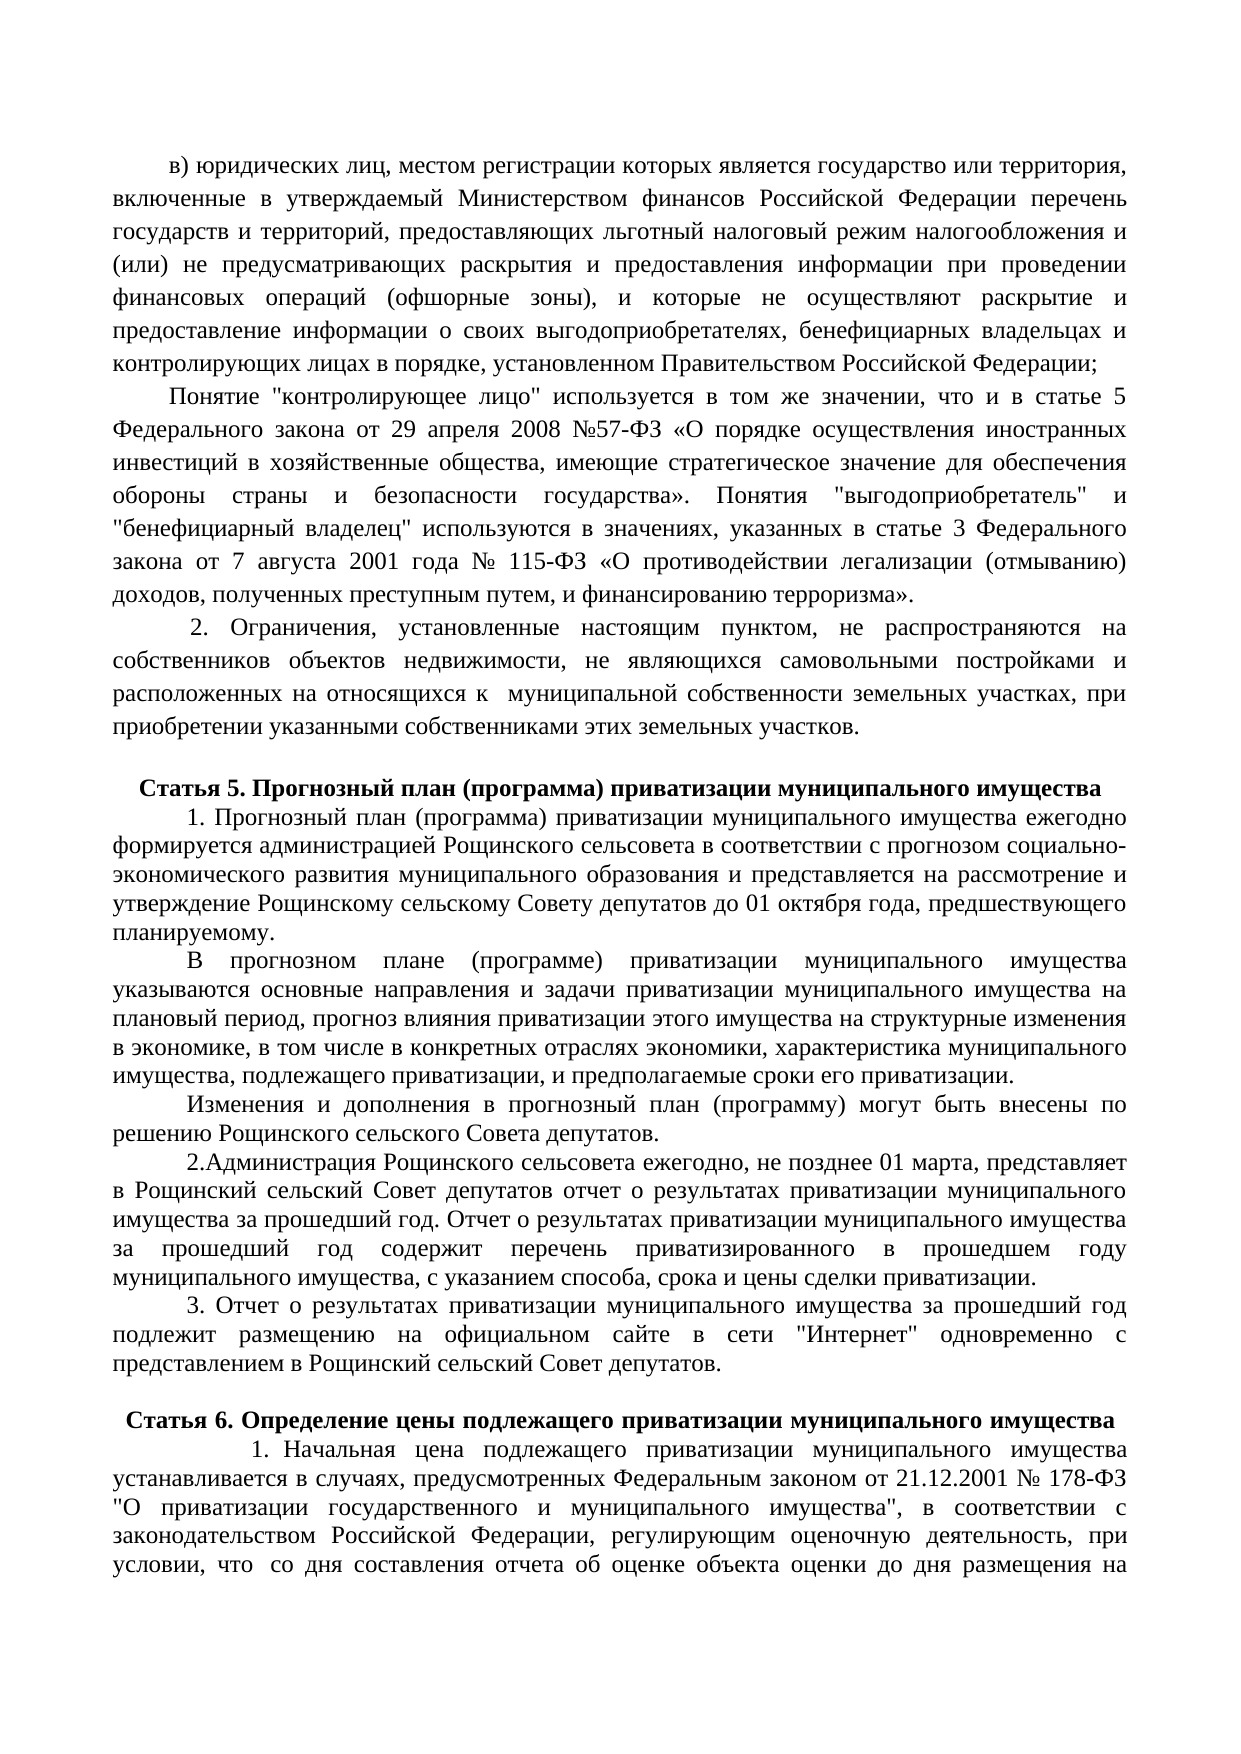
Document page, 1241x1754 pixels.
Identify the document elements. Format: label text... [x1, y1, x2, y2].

text 1. Прогнозный план (программа) приватизации муниципального имущества ежегодно формируется администрацией Рощинского сельсовета в соответствии с прогнозом социально-экономического развития муниципального образования и представляется на рассмотрение и утверждение Рощинскому сельскому Совету депутатов до 01 октября года, предшествующего планируемому. [112, 802, 1128, 946]
text Понятие "контролирующее лицо" используется в том же значении, что и в статье 5 Федерального закона от 29 апреля 2008 №57-ФЗ «О порядке осуществления иностранных инвестиций в хозяйственные общества, имеющие стратегическое значение для обеспечения обороны страны и безопасности государства». Понятия "выгодоприобретатель" и "бенефициарный владелец" используются в значениях, указанных в статье 3 Федерального закона от 7 августа 2001 года № 115-ФЗ «О противодействии легализации (отмыванию) доходов, полученных преступным путем, и финансированию терроризма». [112, 381, 1128, 608]
text 2. Ограничения, установленные настоящим пунктом, не распространяются на собственников объектов недвижимости, не являющихся самовольными постройками и расположенных на относящихся к муниципальной собственности земельных участках, при приобретении указанными собственниками этих земельных участков. [112, 612, 1128, 740]
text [112, 1434, 1128, 1578]
text Статья 6. Определение цены подлежащего приватизации муниципального имущества [112, 1406, 1128, 1434]
text Изменения и дополнения в прогнозный план (программу) могут быть внесены по решению Рощинского сельского Совета депутатов. [112, 1089, 1128, 1147]
text в) юридических лиц, местом регистрации которых является государство или территория, включенные в утверждаемый Министерством финансов Российской Федерации перечень государств и территорий, предоставляющих льготный налоговый режим налогообложения и (или) не предусматривающих раскрытия и предоставления информации при проведении финансовых операций (офшорные зоны), и которые не осуществляют раскрытие и предоставление информации о своих выгодоприобретателях, бенефициарных владельцах и контролирующих лицах в порядке, установленном Правительством Российской Федерации; [112, 150, 1128, 377]
text 3. Отчет о результатах приватизации муниципального имущества за прошедший год подлежит размещению на официальном сайте в сети "Интернет" одновременно с представлением в Рощинский сельский Совет депутатов. [112, 1291, 1128, 1377]
text 2.Администрация Рощинского сельсовета ежегодно, не позднее 01 марта, представляет в Рощинский сельский Совет депутатов отчет о результатах приватизации муниципального имущества за прошедший год. Отчет о результатах приватизации муниципального имущества за прошедший год содержит перечень приватизированного в прошедшем году муниципального имущества, с указанием способа, срока и цены сделки приватизации. [112, 1147, 1128, 1291]
text В прогнозном плане (программе) приватизации муниципального имущества указываются основные направления и задачи приватизации муниципального имущества на плановый период, прогноз влияния приватизации этого имущества на структурные изменения в экономике, в том числе в конкретных отраслях экономики, характеристика муниципального имущества, подлежащего приватизации, и предполагаемые сроки его приватизации. [112, 946, 1128, 1089]
subtitle Статья 5. Прогнозный план (программа) приватизации муниципального имущества [112, 773, 1128, 802]
